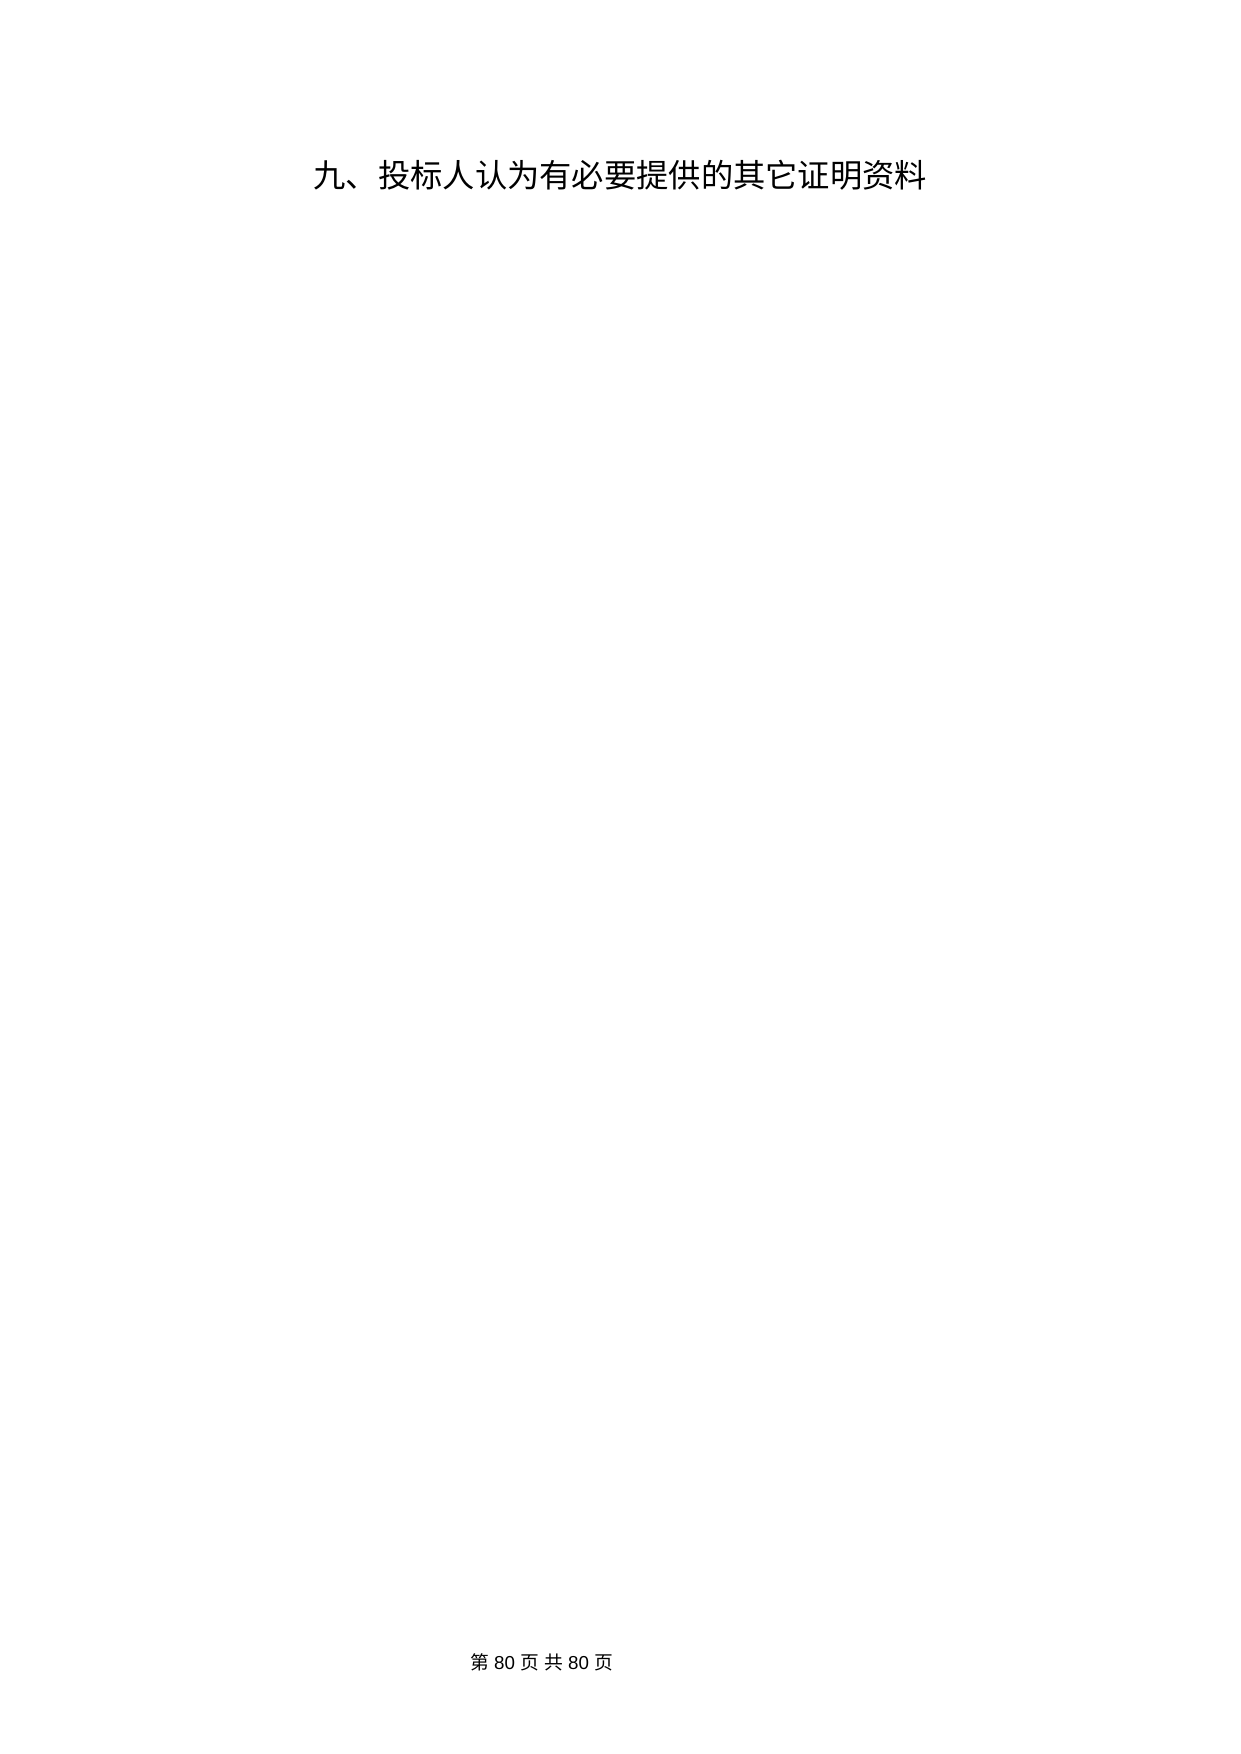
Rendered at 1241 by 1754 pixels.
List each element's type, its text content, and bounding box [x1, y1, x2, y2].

text 九、投标人认为有必要提供的其它证明资料 [112, 150, 1128, 197]
